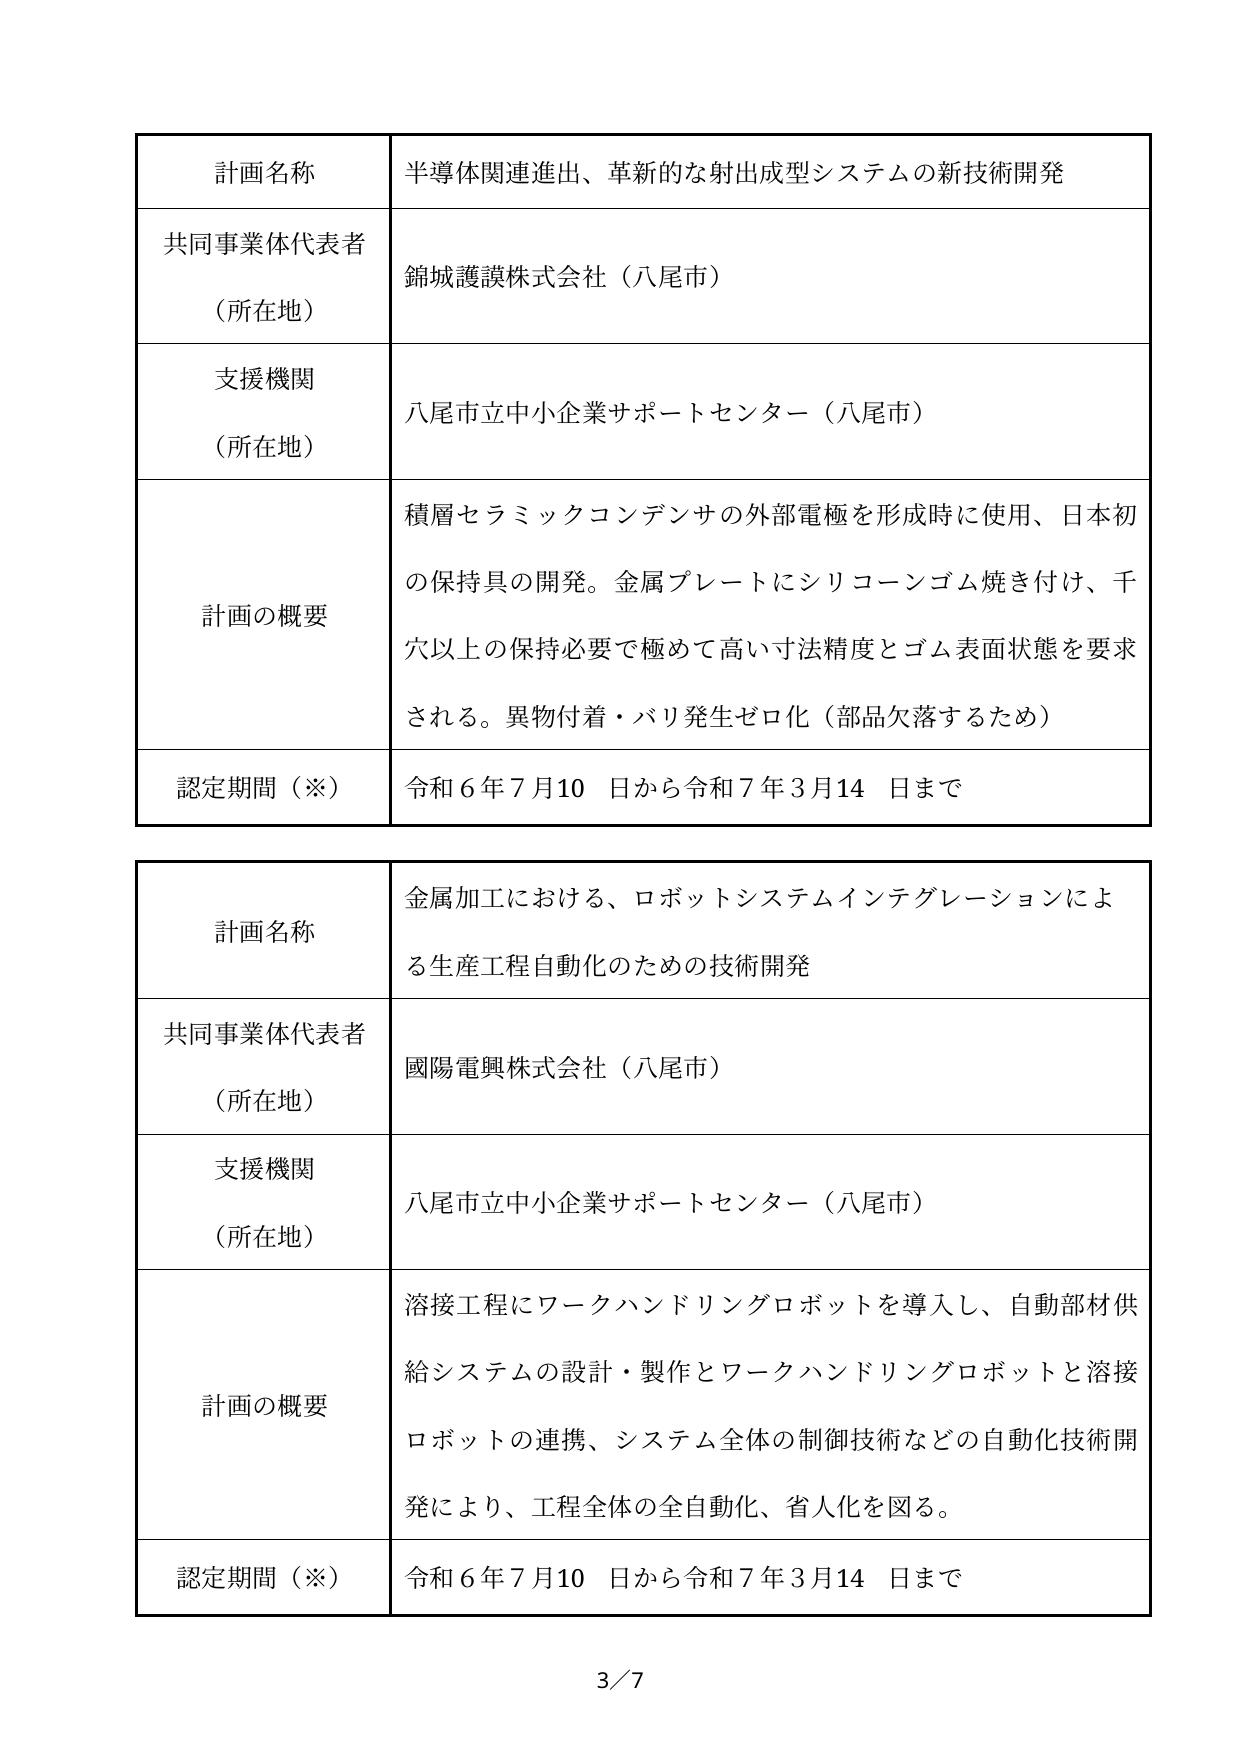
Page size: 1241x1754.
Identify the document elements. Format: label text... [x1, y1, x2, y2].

table_header 金属加工における、ロボットシステムインテグレーションによる生産工程自動化のための技術開発 [392, 863, 1149, 998]
table_cell 共同事業体代表者（所在地） [138, 209, 389, 343]
table_cell 令和６年７月10日から令和７年３月14日まで [392, 1540, 1149, 1614]
table_cell 支援機関 （所在地） [138, 344, 389, 479]
table_cell 認定期間（※） [138, 1540, 389, 1614]
table_cell 八尾市立中小企業サポートセンター（八尾市） [392, 1135, 1149, 1269]
table_cell 支援機関 （所在地） [138, 1135, 389, 1269]
table_cell 積層セラミックコンデンサの外部電極を形成時に使用、日本初の保持具の開発。金属プレートにシリコーンゴム焼き付け、千穴以上の保持必要で極めて高い寸法精度とゴム表面状態を要求される。異物付着・バリ発生ゼロ化（部品欠落するため） [392, 480, 1149, 749]
table_cell 認定期間（※） [138, 750, 389, 823]
table_cell 國陽電興株式会社（八尾市） [392, 999, 1149, 1133]
table_cell 計画の概要 [138, 480, 389, 749]
table_cell 八尾市立中小企業サポートセンター（八尾市） [392, 344, 1149, 479]
table_cell 令和６年７月10日から令和７年３月14日まで [392, 750, 1149, 823]
table_header 計画名称 [138, 863, 389, 998]
table_cell 溶接工程にワークハンドリングロボットを導入し、自動部材供給システムの設計・製作とワークハンドリングロボットと溶接ロボットの連携、システム全体の制御技術などの自動化技術開発により、工程全体の全自動化、省人化を図る。 [392, 1270, 1149, 1539]
table_cell 計画の概要 [138, 1270, 389, 1539]
table_header 計画名称 [138, 136, 389, 208]
table_header 半導体関連進出、革新的な射出成型システムの新技術開発 [392, 136, 1149, 208]
table_cell 錦城護謨株式会社（八尾市） [392, 209, 1149, 343]
table_cell 共同事業体代表者（所在地） [138, 999, 389, 1133]
